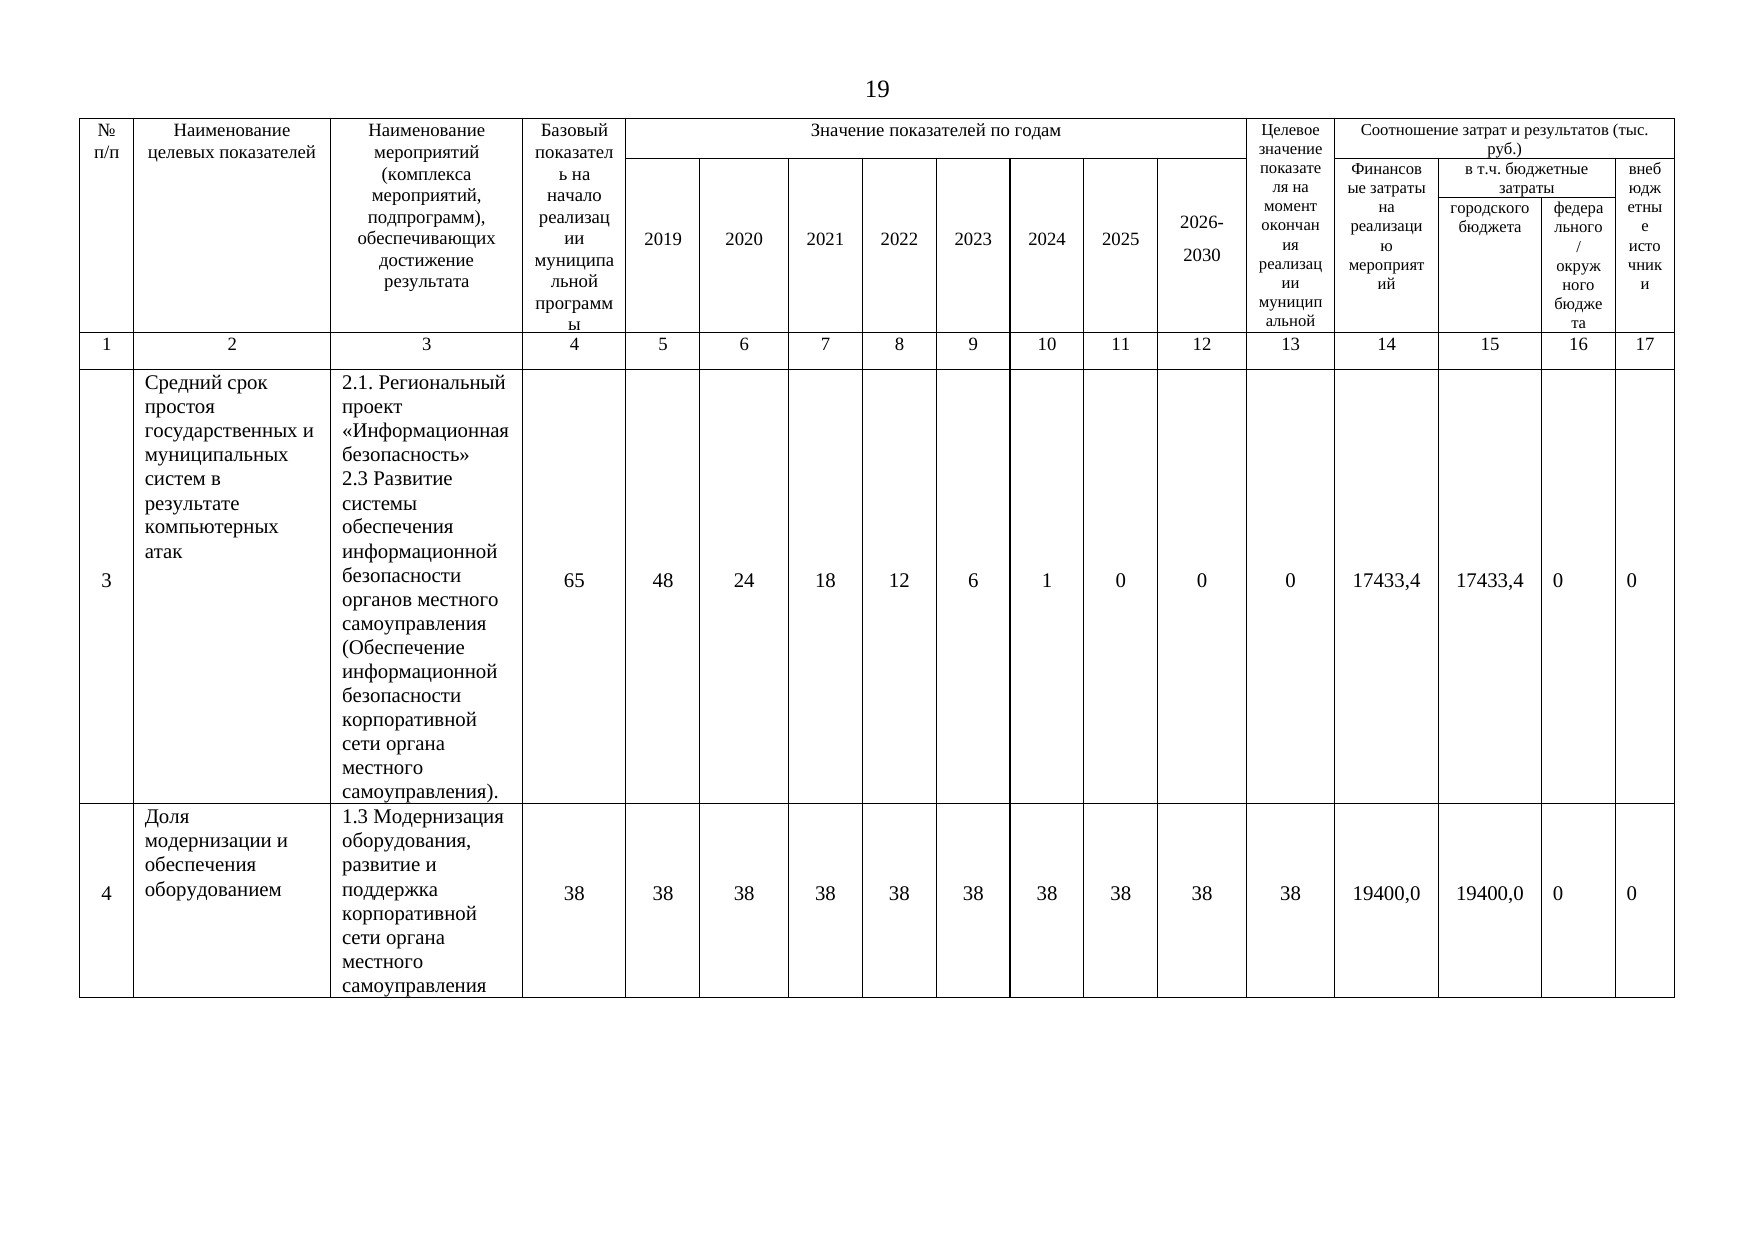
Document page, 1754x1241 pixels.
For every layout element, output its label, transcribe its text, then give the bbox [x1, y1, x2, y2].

table_cell 7 [789, 333, 862, 369]
table_cell 24 [700, 370, 788, 803]
table_cell 18 [789, 370, 862, 803]
table_cell 2025 [1084, 159, 1157, 332]
table_cell 38 [523, 804, 625, 997]
table_cell 12 [1158, 333, 1246, 369]
table_cell Финансовые затраты на реализацию мероприятий [1335, 159, 1438, 332]
table_cell 17433,4 [1335, 370, 1438, 803]
table_cell 0 [1542, 804, 1615, 997]
table_cell 19400,0 [1439, 804, 1541, 997]
table_cell внебюджетные источники [1616, 159, 1674, 332]
table_cell 6 [700, 333, 788, 369]
table_cell 0 [1616, 804, 1674, 997]
table_cell 38 [1158, 804, 1246, 997]
table_cell 2022 [863, 159, 936, 332]
table_cell 38 [863, 804, 936, 997]
table_cell 65 [523, 370, 625, 803]
table_cell 38 [1084, 804, 1157, 997]
table_cell 10 [1011, 333, 1083, 369]
table_cell 5 [626, 333, 699, 369]
table_cell 1.3 Модернизация оборудования, развитие и поддержка корпоративной сети органа местного самоуправления [331, 804, 522, 997]
table_cell в т.ч. бюджетные затраты [1439, 159, 1615, 197]
table_cell 8 [863, 333, 936, 369]
table_cell 14 [1335, 333, 1438, 369]
table_cell 11 [1084, 333, 1157, 369]
table_cell 12 [863, 370, 936, 803]
table_cell 3 [80, 370, 133, 803]
table_cell 0 [1247, 370, 1334, 803]
table_header Целевое значение показателя на момент окончания реализации муниципальной программы [1247, 119, 1334, 332]
table_cell 13 [1247, 333, 1334, 369]
table_cell 2019 [626, 159, 699, 332]
table_cell Средний срок простоя государственных и муниципальных систем в результате компьютерных атак [134, 370, 330, 803]
table_cell 2 [134, 333, 330, 369]
table_cell 15 [1439, 333, 1541, 369]
table_header Наименование мероприятий (комплекса мероприятий, подпрограмм), обеспечивающих достижение результата [331, 119, 522, 332]
table_cell городского бюджета [1439, 198, 1541, 332]
table_cell 3 [331, 333, 522, 369]
table_cell Доля модернизации и обеспечения оборудованием [134, 804, 330, 997]
table_cell федерального/ окружного бюджета [1542, 198, 1615, 332]
table_cell 19400,0 [1335, 804, 1438, 997]
table_header Соотношение затрат и результатов (тыс. руб.) [1335, 119, 1674, 158]
table_cell 9 [937, 333, 1009, 369]
table_cell 4 [523, 333, 625, 369]
table_cell 0 [1084, 370, 1157, 803]
table_cell 38 [700, 804, 788, 997]
table_cell 38 [1247, 804, 1334, 997]
table_header № п/п [80, 119, 133, 332]
table_cell 2024 [1011, 159, 1083, 332]
table_cell 0 [1616, 370, 1674, 803]
table_cell 1 [1011, 370, 1083, 803]
table_cell 0 [1158, 370, 1246, 803]
table_header Наименование целевых показателей [134, 119, 330, 332]
table_cell 2.1. Региональный проект «Информационная безопасность» 2.3 Развитие системы обеспечения информационной безопасности органов местного самоуправления (Обеспечение информационной безопасности корпоративной сети органа местного самоуправления). [331, 370, 522, 803]
table_cell 48 [626, 370, 699, 803]
table_header Базовый показатель на начало реализации муниципальной программы [523, 119, 625, 332]
table_cell 2021 [789, 159, 862, 332]
table_cell 6 [937, 370, 1009, 803]
table_cell 16 [1542, 333, 1615, 369]
table_cell 0 [1542, 370, 1615, 803]
table_cell 4 [80, 804, 133, 997]
table_cell 2020 [700, 159, 788, 332]
table_header Значение показателей по годам [626, 119, 1246, 158]
table_cell 1 [80, 333, 133, 369]
table_cell 2026-2030 [1158, 159, 1246, 332]
table_cell 38 [937, 804, 1009, 997]
table_cell 2023 [937, 159, 1009, 332]
table_cell 38 [1011, 804, 1083, 997]
table_cell 17433,4 [1439, 370, 1541, 803]
table_cell 38 [789, 804, 862, 997]
table_cell 38 [626, 804, 699, 997]
table_cell 17 [1616, 333, 1674, 369]
